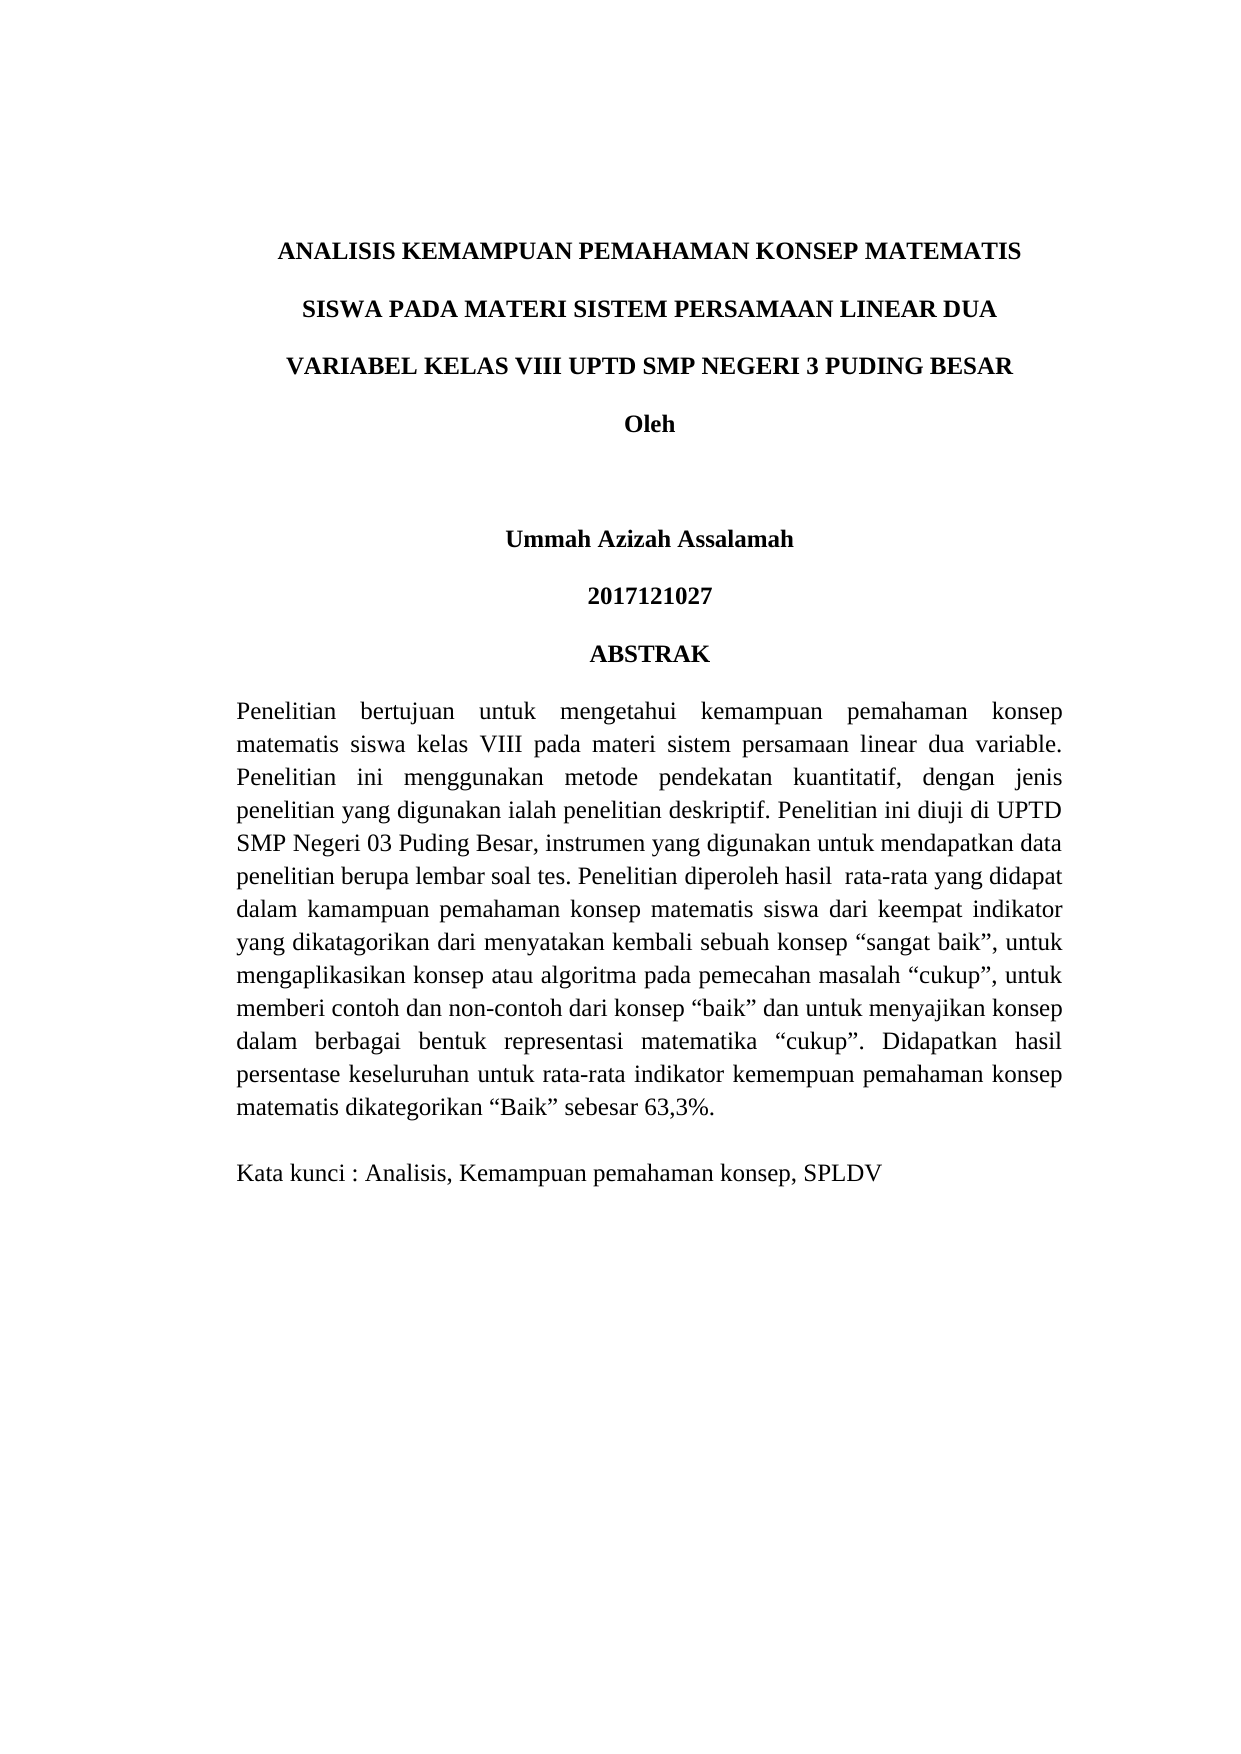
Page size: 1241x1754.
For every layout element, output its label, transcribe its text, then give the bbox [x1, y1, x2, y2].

text Ummah Azizah Assalamah [236, 524, 1063, 552]
text Oleh [236, 409, 1063, 437]
text Penelitian bertujuan untuk mengetahui kemampuan pemahaman konsep matematis siswa kelas VIII pada materi sistem persamaan linear dua variable. Penelitian ini menggunakan metode pendekatan kuantitatif, dengan jenis penelitian yang digunakan ialah penelitian deskriptif. Penelitian ini diuji di UPTD SMP Negeri 03 Puding Besar, instrumen yang digunakan untuk mendapatkan data penelitian berupa lembar soal tes. Penelitian diperoleh hasil rata-rata yang didapat dalam kamampuan pemahaman konsep matematis siswa dari keempat indikator yang dikatagorikan dari menyatakan kembali sebuah konsep “sangat baik”, untuk mengaplikasikan konsep atau algoritma pada pemecahan masalah “cukup”, untuk memberi contoh dan non-contoh dari konsep “baik” dan untuk menyajikan konsep dalam berbagai bentuk representasi matematika “cukup”. Didapatkan hasil persentase keseluruhan untuk rata-rata indikator kemempuan pemahaman konsep matematis dikategorikan “Baik” sebesar 63,3%. [236, 696, 1063, 1121]
text 2017121027 [236, 581, 1063, 610]
text Kata kunci : Analisis, Kemampuan pemahaman konsep, SPLDV [236, 1158, 1063, 1187]
text ANALISIS KEMAMPUAN PEMAHAMAN KONSEP MATEMATIS SISWA PADA MATERI SISTEM PERSAMAAN LINEAR DUA VARIABEL KELAS VIII UPTD SMP NEGERI 3 PUDING BESAR [236, 236, 1063, 380]
text ABSTRAK [236, 639, 1063, 667]
